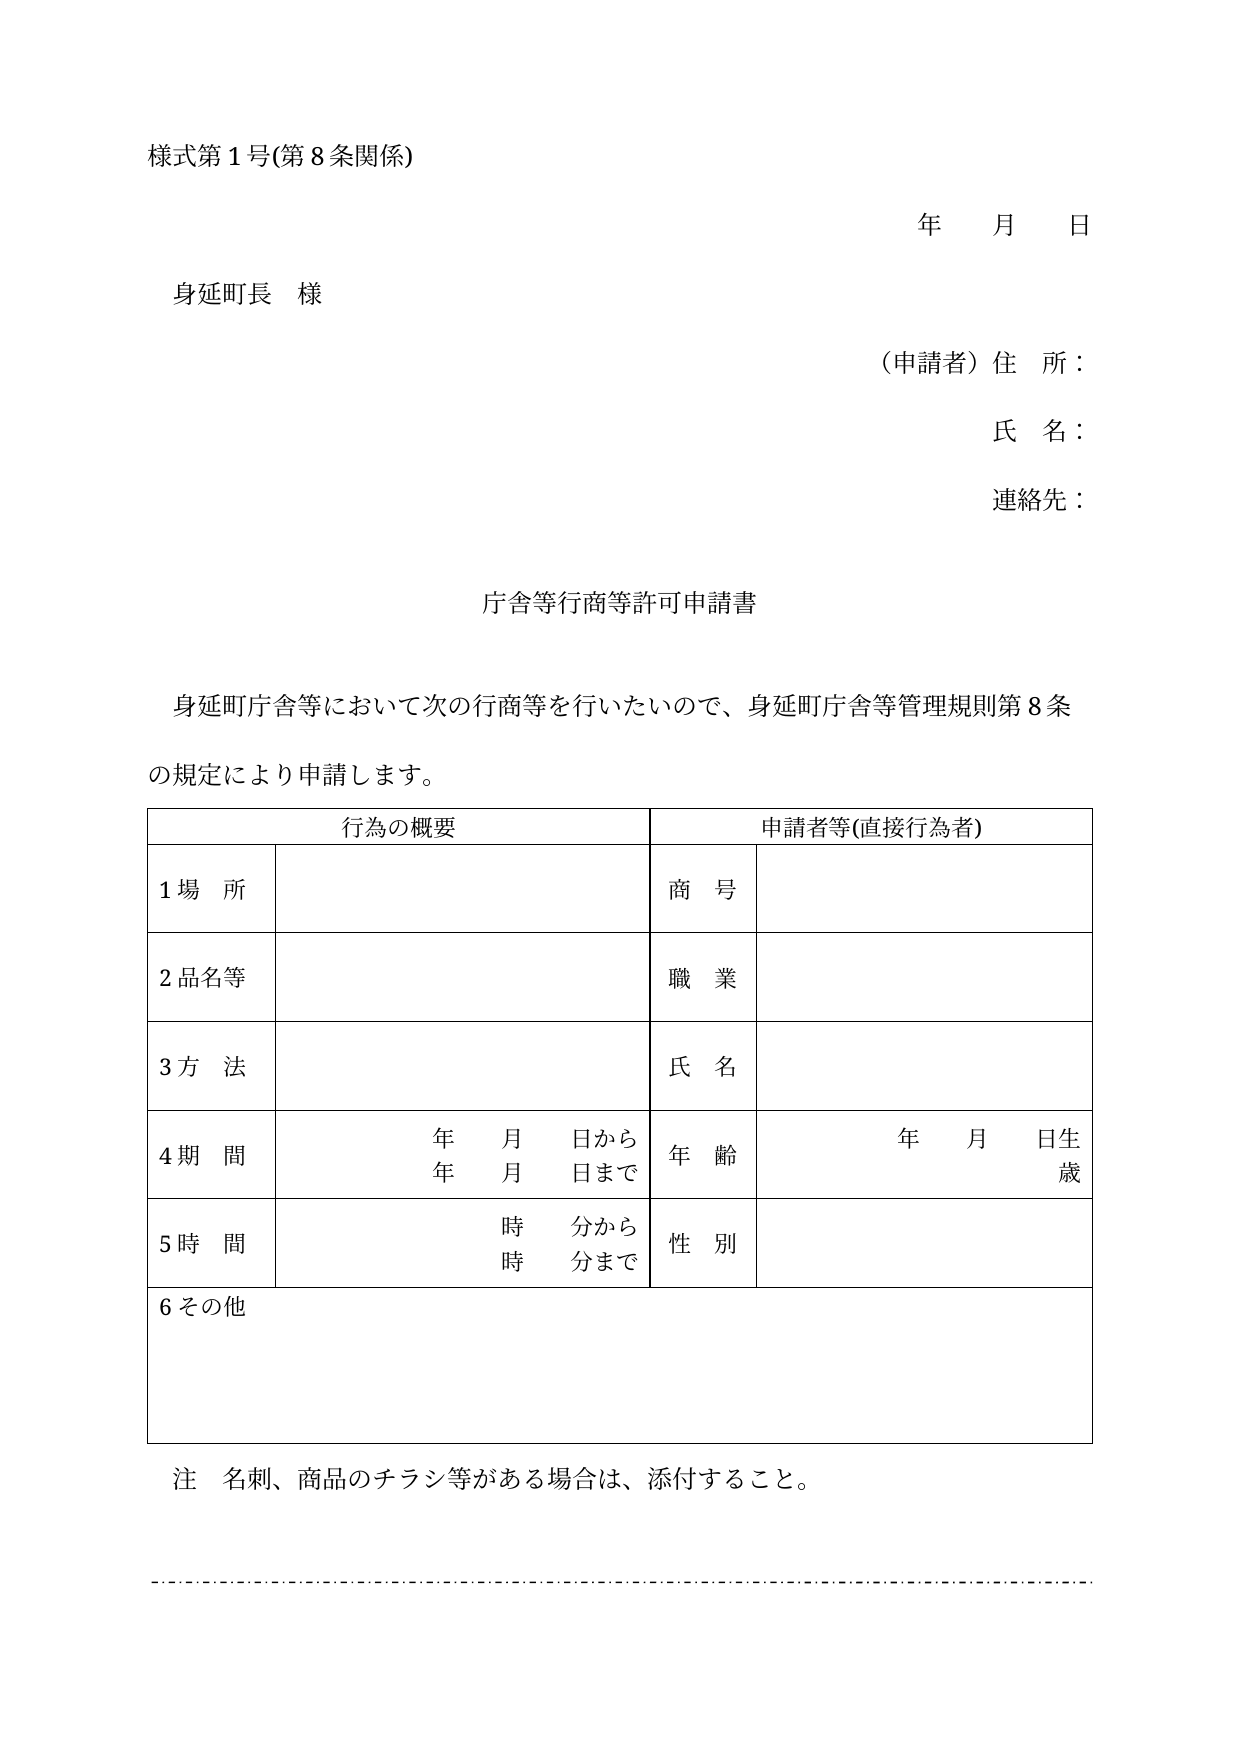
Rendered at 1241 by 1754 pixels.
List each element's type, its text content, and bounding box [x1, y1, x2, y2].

table_cell 時 分から 時 分まで [276, 1199, 649, 1287]
table_cell 商 号 [651, 845, 756, 932]
table_cell [757, 845, 1092, 932]
table_cell 職 業 [651, 933, 756, 1021]
text （申請者）住 所： [148, 327, 1092, 396]
text 連絡先： [148, 464, 1092, 533]
table_cell 年 齢 [651, 1111, 756, 1198]
table_cell [276, 933, 649, 1021]
table_cell 5 時 間 [148, 1199, 275, 1287]
table_cell 年 月 日から 年 月 日まで [276, 1111, 649, 1198]
text 身延町長 様 [148, 258, 1092, 327]
text 注 名刺、商品のチラシ等がある場合は、添付すること。 [148, 1444, 1092, 1512]
table_header 行為の概要 [148, 809, 649, 844]
table_cell 4 期 間 [148, 1111, 275, 1198]
table_cell [757, 1199, 1092, 1287]
table_cell 年 月 日生 歳 [757, 1111, 1092, 1198]
table_cell 1 場 所 [148, 845, 275, 932]
text 庁舎等行商等許可申請書 [148, 568, 1092, 636]
table_cell 氏 名 [651, 1022, 756, 1109]
text 氏 名： [148, 396, 1092, 464]
table_cell [276, 1022, 649, 1109]
table_cell 6 その他 [148, 1288, 1092, 1443]
text 様式第1号(第8条関係) [148, 121, 1092, 189]
table_cell [276, 845, 649, 932]
table_header 申請者等(直接行為者) [651, 809, 1092, 844]
table_cell 3 方 法 [148, 1022, 275, 1109]
text 年 月 日 [148, 189, 1092, 258]
text 身延町庁舎等において次の行商等を行いたいので、身延町庁舎等管理規則第8条の規定により申請します。 [148, 671, 1092, 808]
table_cell [757, 1022, 1092, 1109]
table_cell [757, 933, 1092, 1021]
table_cell 性 別 [651, 1199, 756, 1287]
table_cell 2 品名等 [148, 933, 275, 1021]
